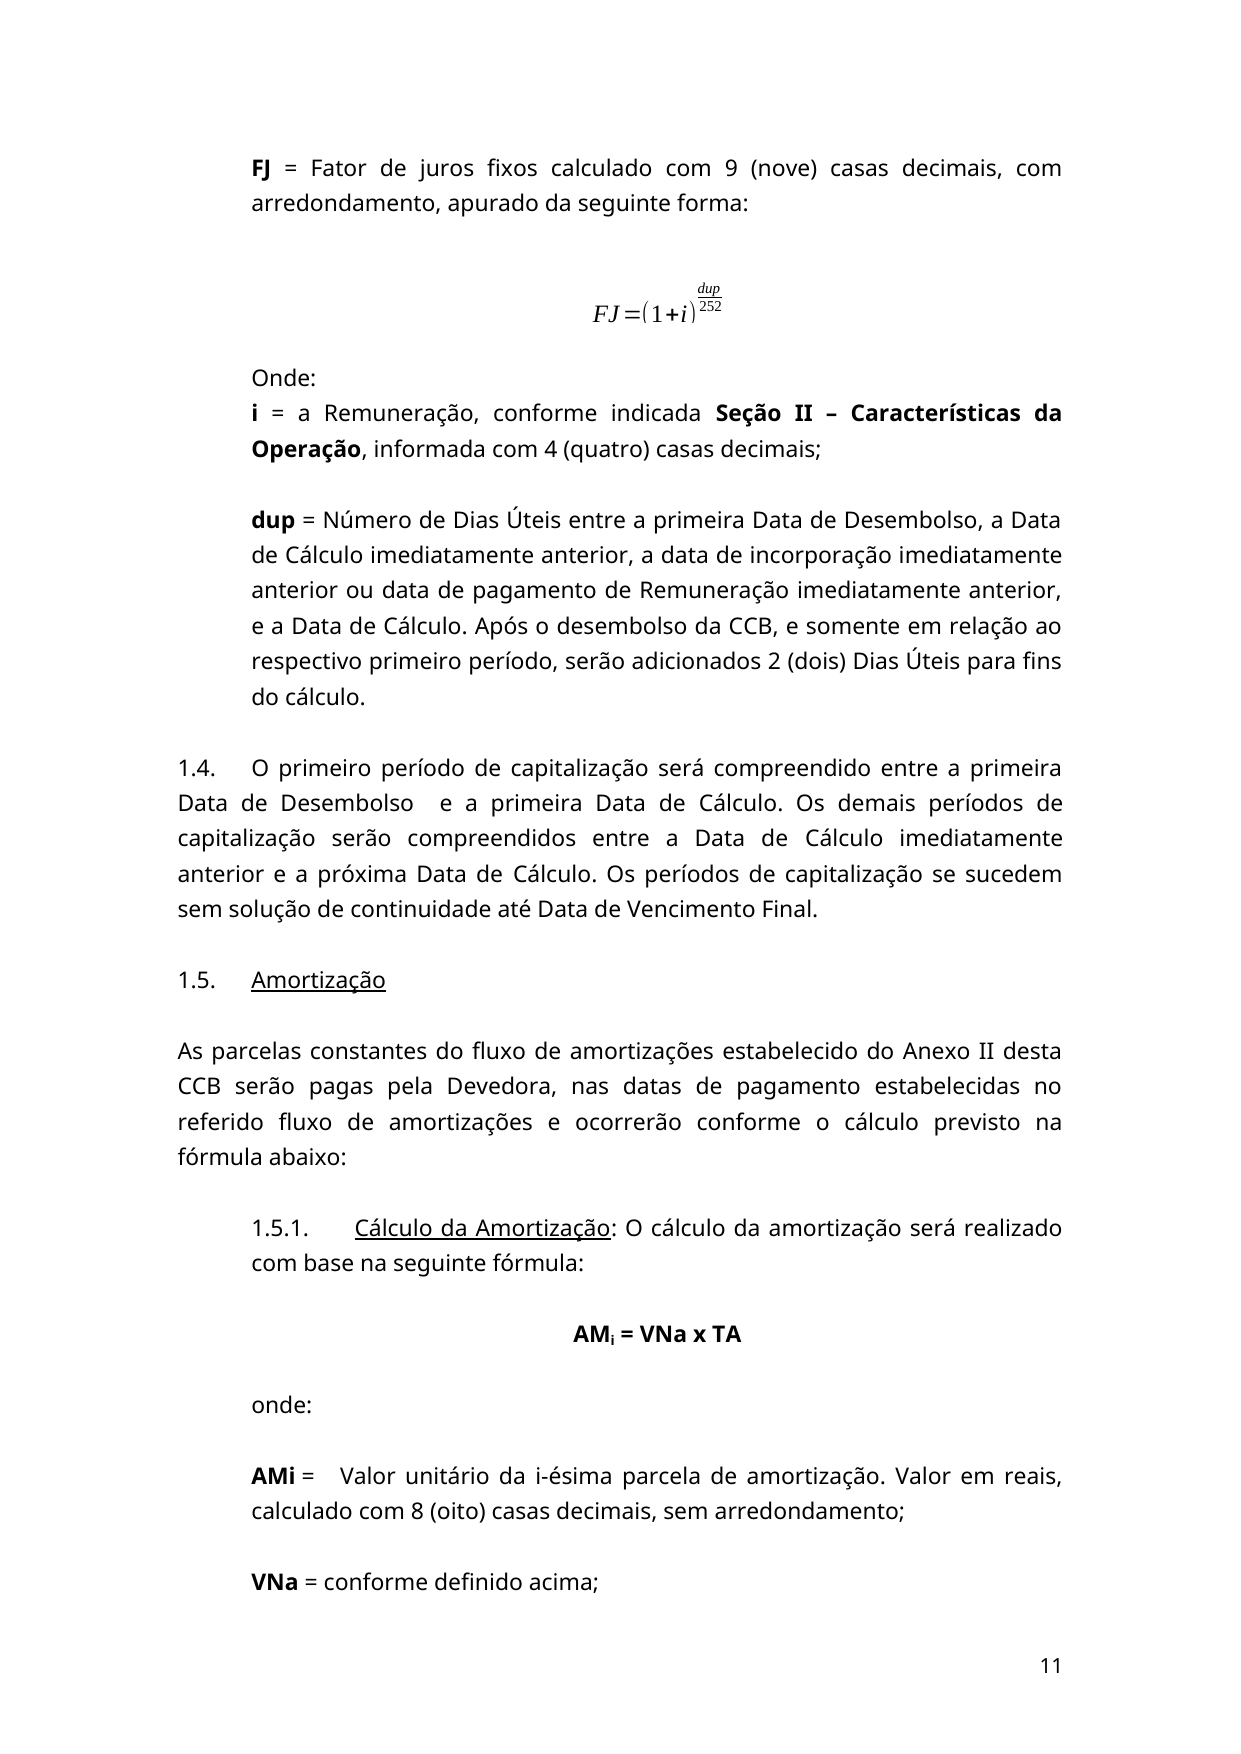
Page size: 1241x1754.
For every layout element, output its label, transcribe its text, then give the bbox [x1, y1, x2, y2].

text dup = Número de Dias Úteis entre a primeira Data de Desembolso, a Data de Cálculo imediatamente anterior, a data de incorporação imediatamente anterior ou data de pagamento de Remuneração imediatamente anterior, e a Data de Cálculo. Após o desembolso da CCB, e somente em relação ao respectivo primeiro período, serão adicionados 2 (dois) Dias Úteis para fins do cálculo. [251, 500, 1063, 712]
text i = a Remuneração, conforme indicada Seção II – Características da Operação, informada com 4 (quatro) casas decimais; [251, 393, 1063, 464]
text FJ = Fator de juros fixos calculado com 9 (nove) casas decimais, com arredondamento, apurado da seguinte forma: [251, 148, 1063, 218]
list 1.4. O primeiro período de capitalização será compreendido entre a primeira Data de Desembolso e a primeira Data de Cálculo. Os demais períodos de capitalização serão compreendidos entre a Data de Cálculo imediatamente anterior e a próxima Data de Cálculo. Os períodos de capitalização se sucedem sem solução de continuidade até Data de Vencimento Final. [177, 748, 1063, 925]
text AMi = VNa x TA [177, 1314, 1063, 1350]
text AMi = Valor unitário da i-ésima parcela de amortização. Valor em reais, calculado com 8 (oito) casas decimais, sem arredondamento; [251, 1456, 1063, 1527]
list VNa = conforme definido acima; [215, 1562, 1063, 1598]
list 1.5. Amortização [177, 960, 1063, 996]
list As parcelas constantes do fluxo de amortizações estabelecido do Anexo II desta CCB serão pagas pela Devedora, nas datas de pagamento estabelecidas no referido fluxo de amortizações e ocorrerão conforme o cálculo previsto na fórmula abaixo: [177, 1031, 1063, 1173]
text Onde: [251, 358, 1063, 393]
text 1.5.1. Cálculo da Amortização: O cálculo da amortização será realizado com base na seguinte fórmula: [251, 1208, 1063, 1279]
text onde: [177, 1385, 1063, 1421]
